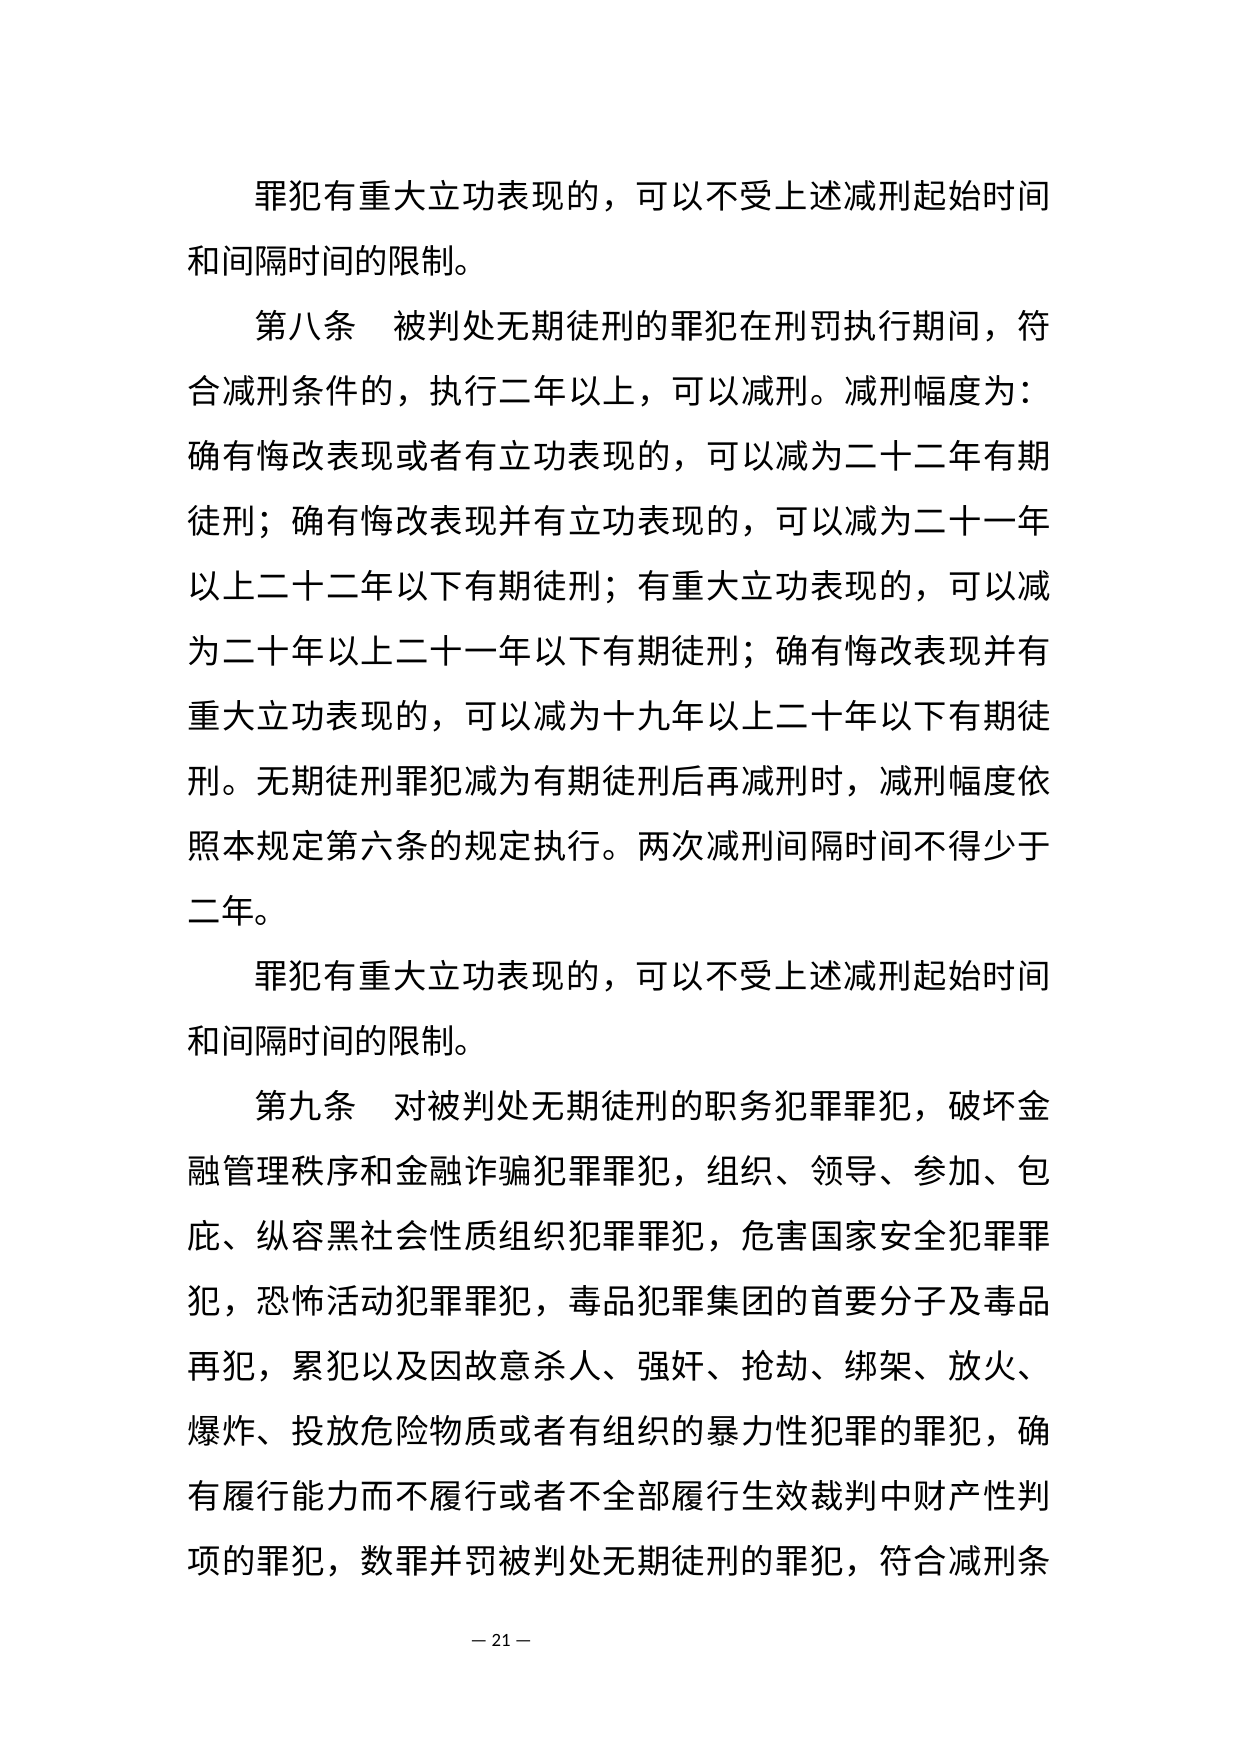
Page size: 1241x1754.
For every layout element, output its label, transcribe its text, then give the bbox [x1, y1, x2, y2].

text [187, 1072, 1053, 1592]
text 罪犯有重大立功表现的，可以不受上述减刑起始时间和间隔时间的限制。 [187, 162, 1053, 292]
text 罪犯有重大立功表现的，可以不受上述减刑起始时间和间隔时间的限制。 [187, 942, 1053, 1072]
text 第八条 被判处无期徒刑的罪犯在刑罚执行期间，符合减刑条件的，执行二年以上，可以减刑。减刑幅度为：确有悔改表现或者有立功表现的，可以减为二十二年有期徒刑；确有悔改表现并有立功表现的，可以减为二十一年以上二十二年以下有期徒刑；有重大立功表现的，可以减为二十年以上二十一年以下有期徒刑；确有悔改表现并有重大立功表现的，可以减为十九年以上二十年以下有期徒刑。无期徒刑罪犯减为有期徒刑后再减刑时，减刑幅度依照本规定第六条的规定执行。两次减刑间隔时间不得少于二年。 [187, 292, 1053, 942]
